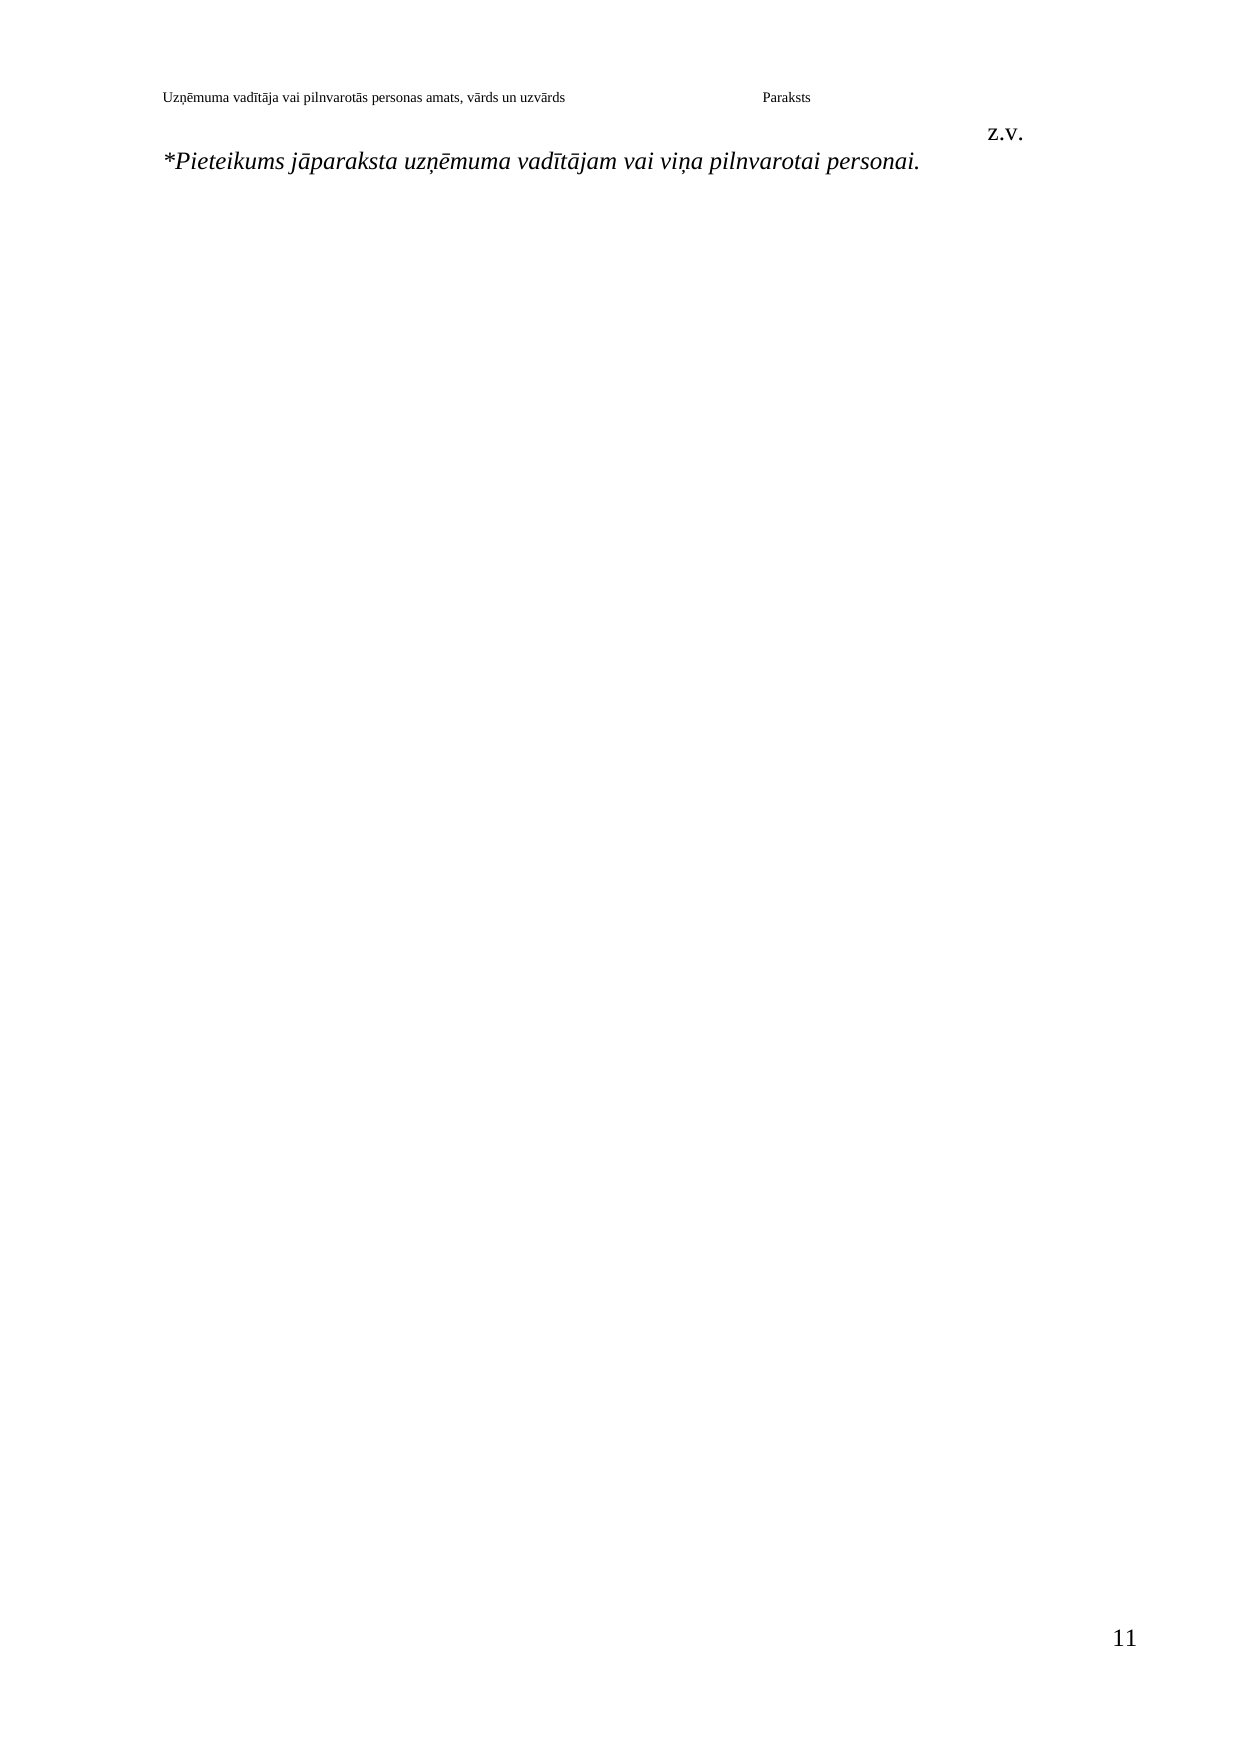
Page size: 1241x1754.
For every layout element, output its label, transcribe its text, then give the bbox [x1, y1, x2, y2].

text *Pieteikums jāparaksta uzņēmuma vadītājam vai viņa pilnvarotai personai. [162, 146, 1137, 175]
text z.v. [987, 117, 1137, 146]
text Uzņēmuma vadītāja vai pilnvarotās personas amats, vārds un uzvārds Paraksts [162, 89, 1137, 117]
